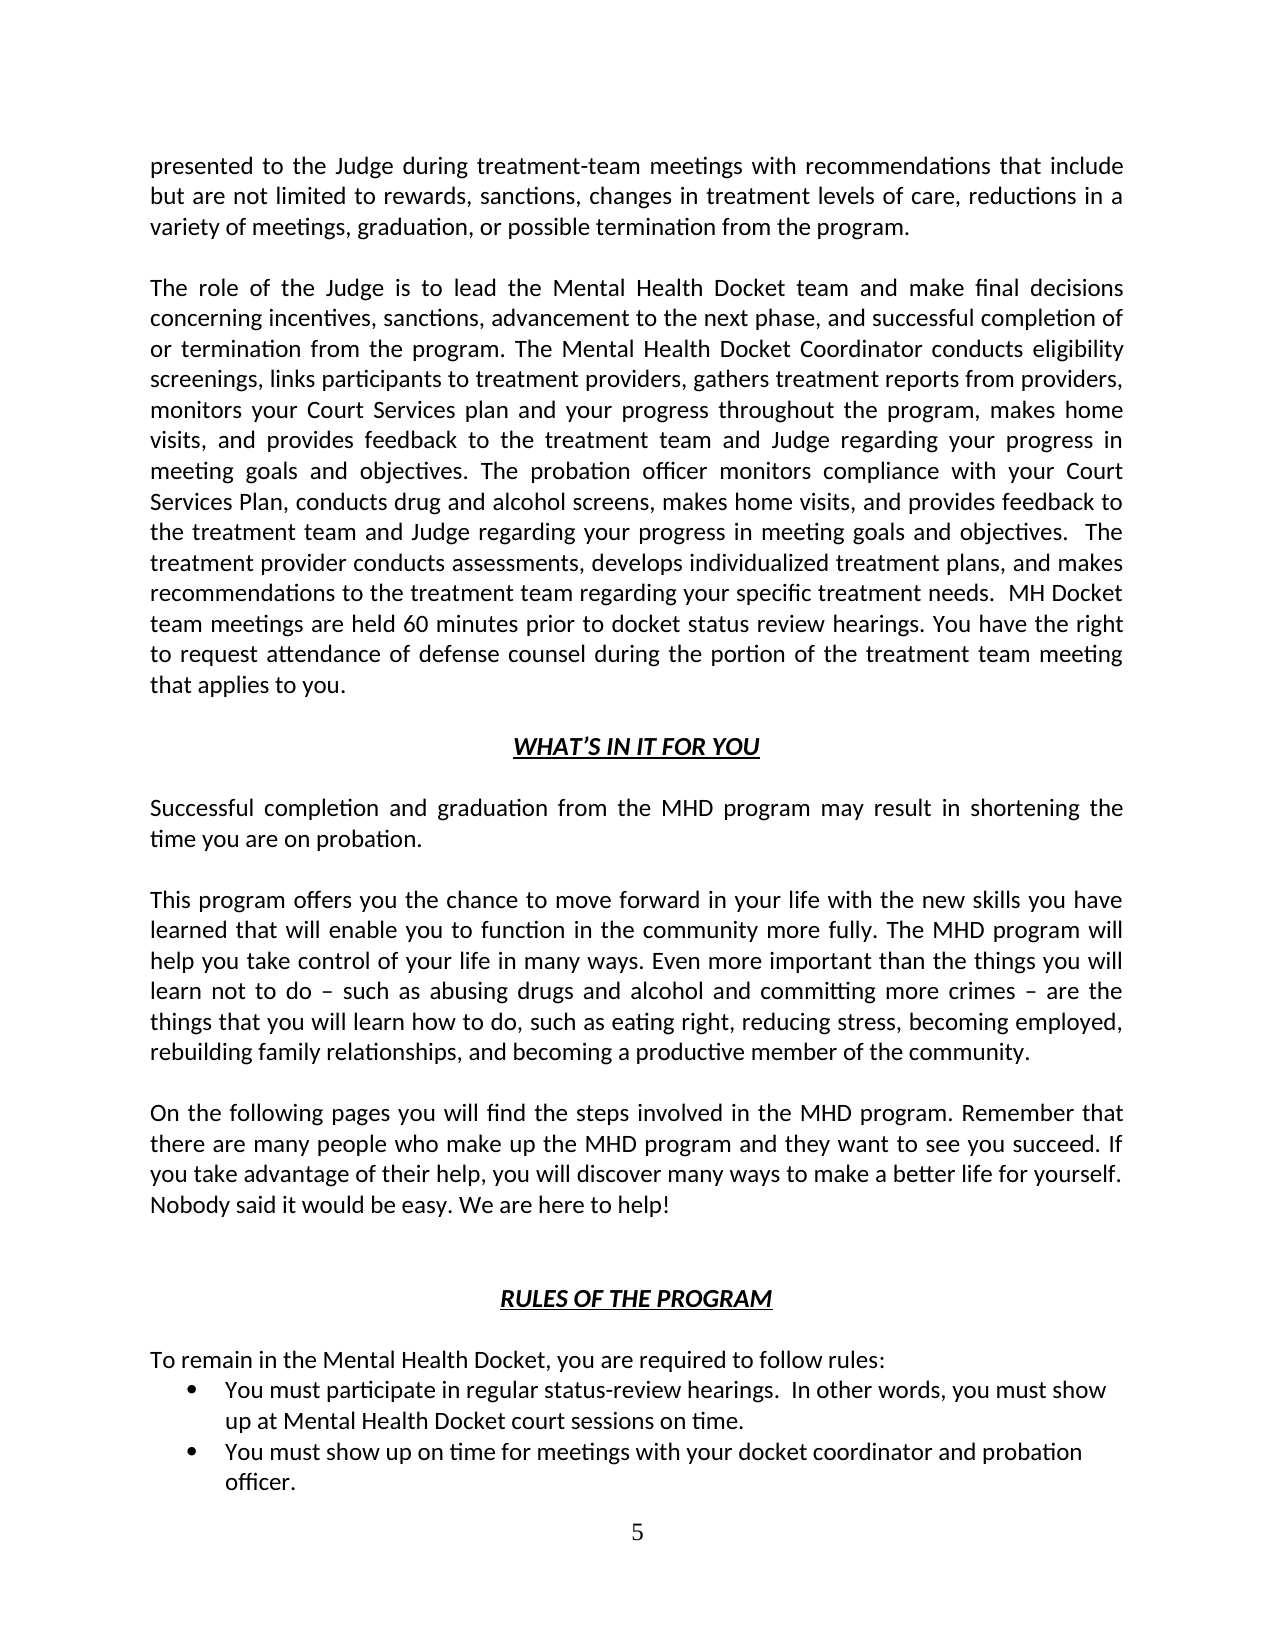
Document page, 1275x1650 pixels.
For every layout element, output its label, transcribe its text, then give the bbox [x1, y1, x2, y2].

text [150, 150, 1125, 242]
text WHAT’S IN IT FOR YOU [150, 730, 1125, 762]
list You must participate in regular status-review hearings. In other words, you must show up at Mental Health Docket court sessions on time. [187, 1374, 1125, 1436]
list You must show up on time for meetings with your docket coordinator and probation officer. [187, 1436, 1125, 1497]
text RULES OF THE PROGRAM [150, 1282, 1125, 1313]
text This program offers you the chance to move forward in your life with the new skills you have learned that will enable you to function in the community more fully. The MHD program will help you take control of your life in many ways. Even more important than the things you will learn not to do – such as abusing drugs and alcohol and committing more crimes – are the things that you will learn how to do, such as eating right, reducing stress, becoming employed, rebuilding family relationships, and becoming a productive member of the community. [150, 884, 1125, 1067]
text Successful completion and graduation from the MHD program may result in shortening the time you are on probation. [150, 792, 1125, 853]
text To remain in the Mental Health Docket, you are required to follow rules: [150, 1344, 1125, 1374]
text The role of the Judge is to lead the Mental Health Docket team and make final decisions concerning incentives, sanctions, advancement to the next phase, and successful completion of or termination from the program. The Mental Health Docket Coordinator conducts eligibility screenings, links participants to treatment providers, gathers treatment reports from providers, monitors your Court Services plan and your progress throughout the program, makes home visits, and provides feedback to the treatment team and Judge regarding your progress in meeting goals and objectives. The probation officer monitors compliance with your Court Services Plan, conducts drug and alcohol screens, makes home visits, and provides feedback to the treatment team and Judge regarding your progress in meeting goals and objectives. The treatment provider conducts assessments, develops individualized treatment plans, and makes recommendations to the treatment team regarding your specific treatment needs. MH Docket team meetings are held 60 minutes prior to docket status review hearings. You have the right to request attendance of defense counsel during the portion of the treatment team meeting that applies to you. [150, 272, 1125, 699]
text On the following pages you will find the steps involved in the MHD program. Remember that there are many people who make up the MHD program and they want to see you succeed. If you take advantage of their help, you will discover many ways to make a better life for yourself. Nobody said it would be easy. We are here to help! [150, 1097, 1125, 1219]
